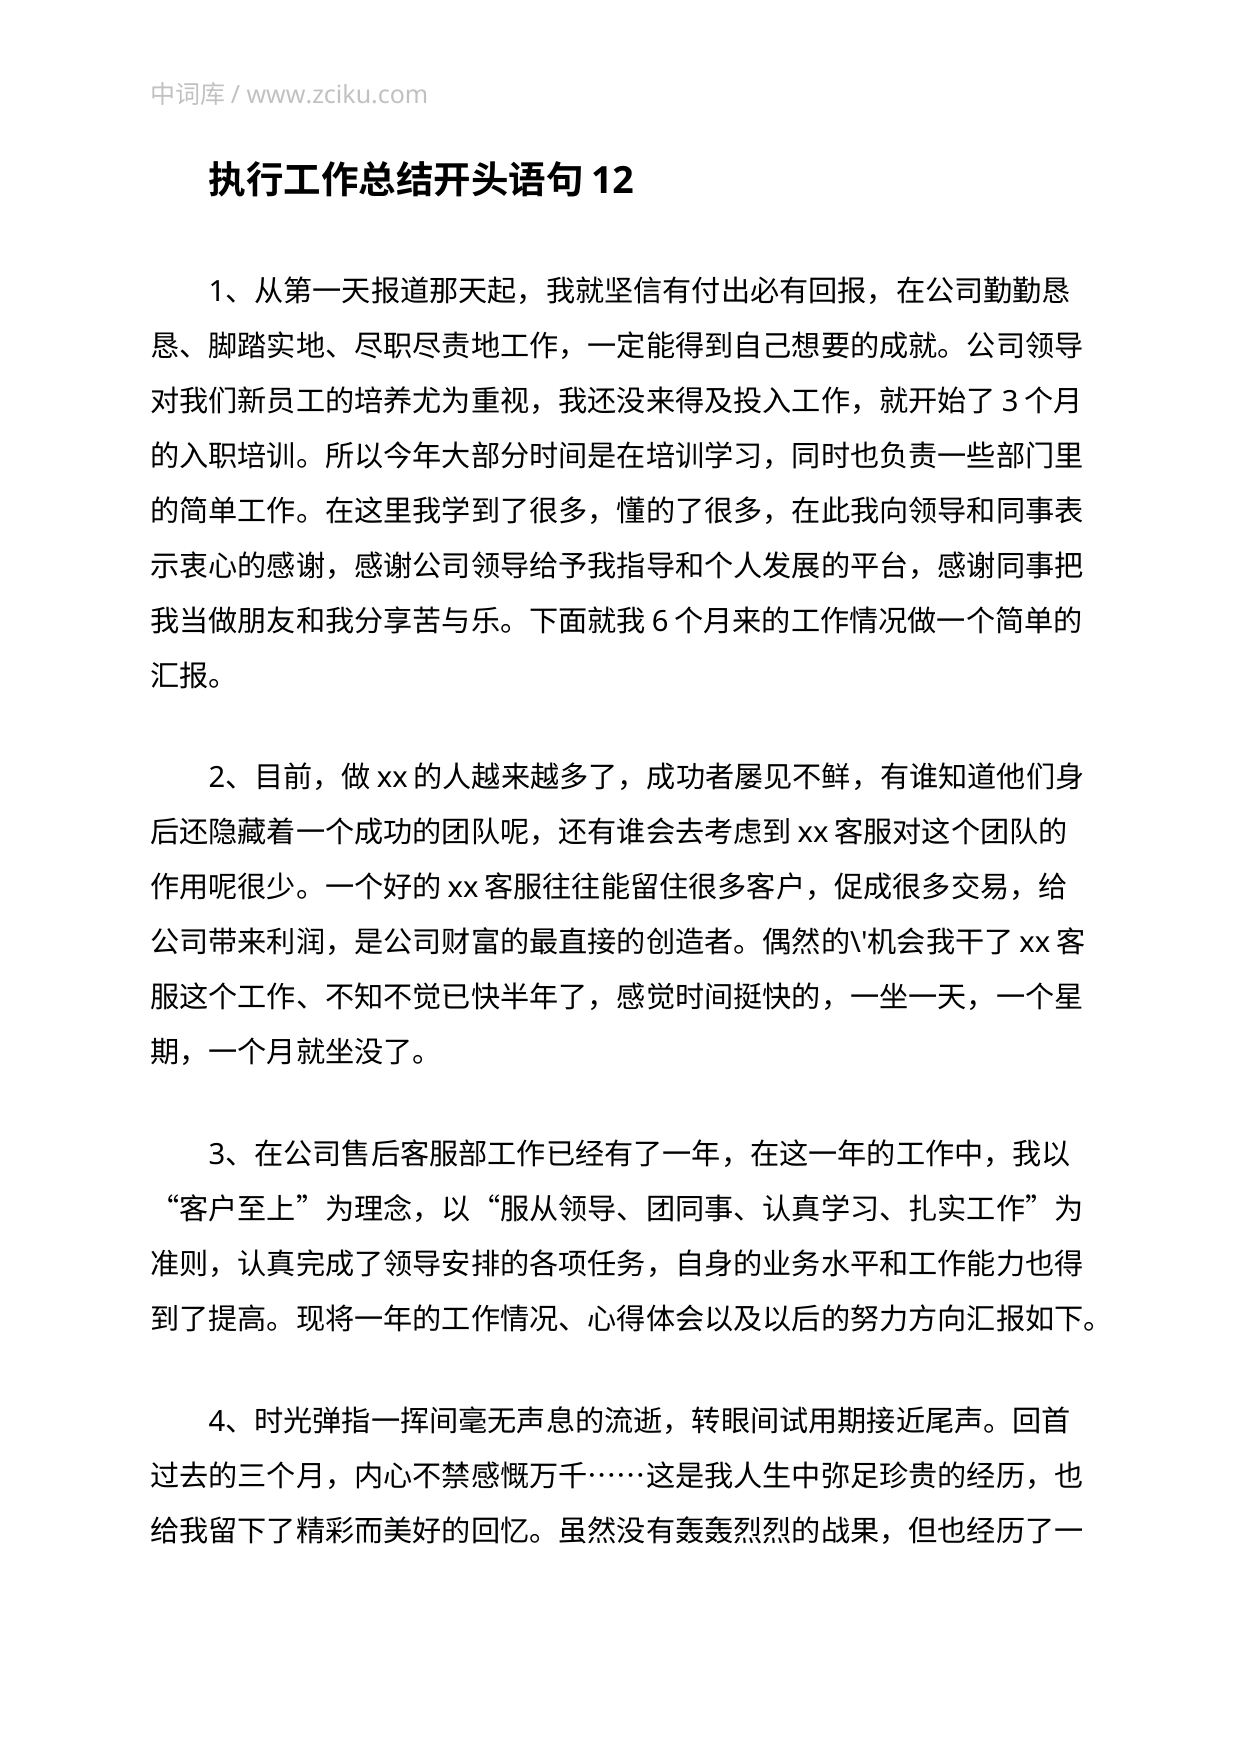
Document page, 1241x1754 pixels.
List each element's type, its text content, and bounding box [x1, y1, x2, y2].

text 3、在公司售后客服部工作已经有了一年，在这一年的工作中，我以“客户至上”为理念，以“服从领导、团同事、认真学习、扎实工作”为准则，认真完成了领导安排的各项任务，自身的业务水平和工作能力也得到了提高。现将一年的工作情况、心得体会以及以后的努力方向汇报如下。 [150, 1131, 1090, 1338]
text 1、从第一天报道那天起，我就坚信有付出必有回报，在公司勤勤恳恳、脚踏实地、尽职尽责地工作，一定能得到自己想要的成就。公司领导对我们新员工的培养尤为重视，我还没来得及投入工作，就开始了3个月的入职培训。所以今年大部分时间是在培训学习，同时也负责一些部门里的简单工作。在这里我学到了很多，懂的了很多，在此我向领导和同事表示衷心的感谢，感谢公司领导给予我指导和个人发展的平台，感谢同事把我当做朋友和我分享苦与乐。下面就我6个月来的工作情况做一个简单的汇报。 [150, 268, 1090, 694]
text 2、目前，做xx的人越来越多了，成功者屡见不鲜，有谁知道他们身后还隐藏着一个成功的团队呢，还有谁会去考虑到xx客服对这个团队的作用呢很少。一个好的xx客服往往能留住很多客户，促成很多交易，给公司带来利润，是公司财富的最直接的创造者。偶然的\'机会我干了xx客服这个工作、不知不觉已快半年了，感觉时间挺快的，一坐一天，一个星期，一个月就坐没了。 [150, 754, 1090, 1071]
text 执行工作总结开头语句12 [150, 150, 1090, 204]
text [150, 1397, 1090, 1549]
